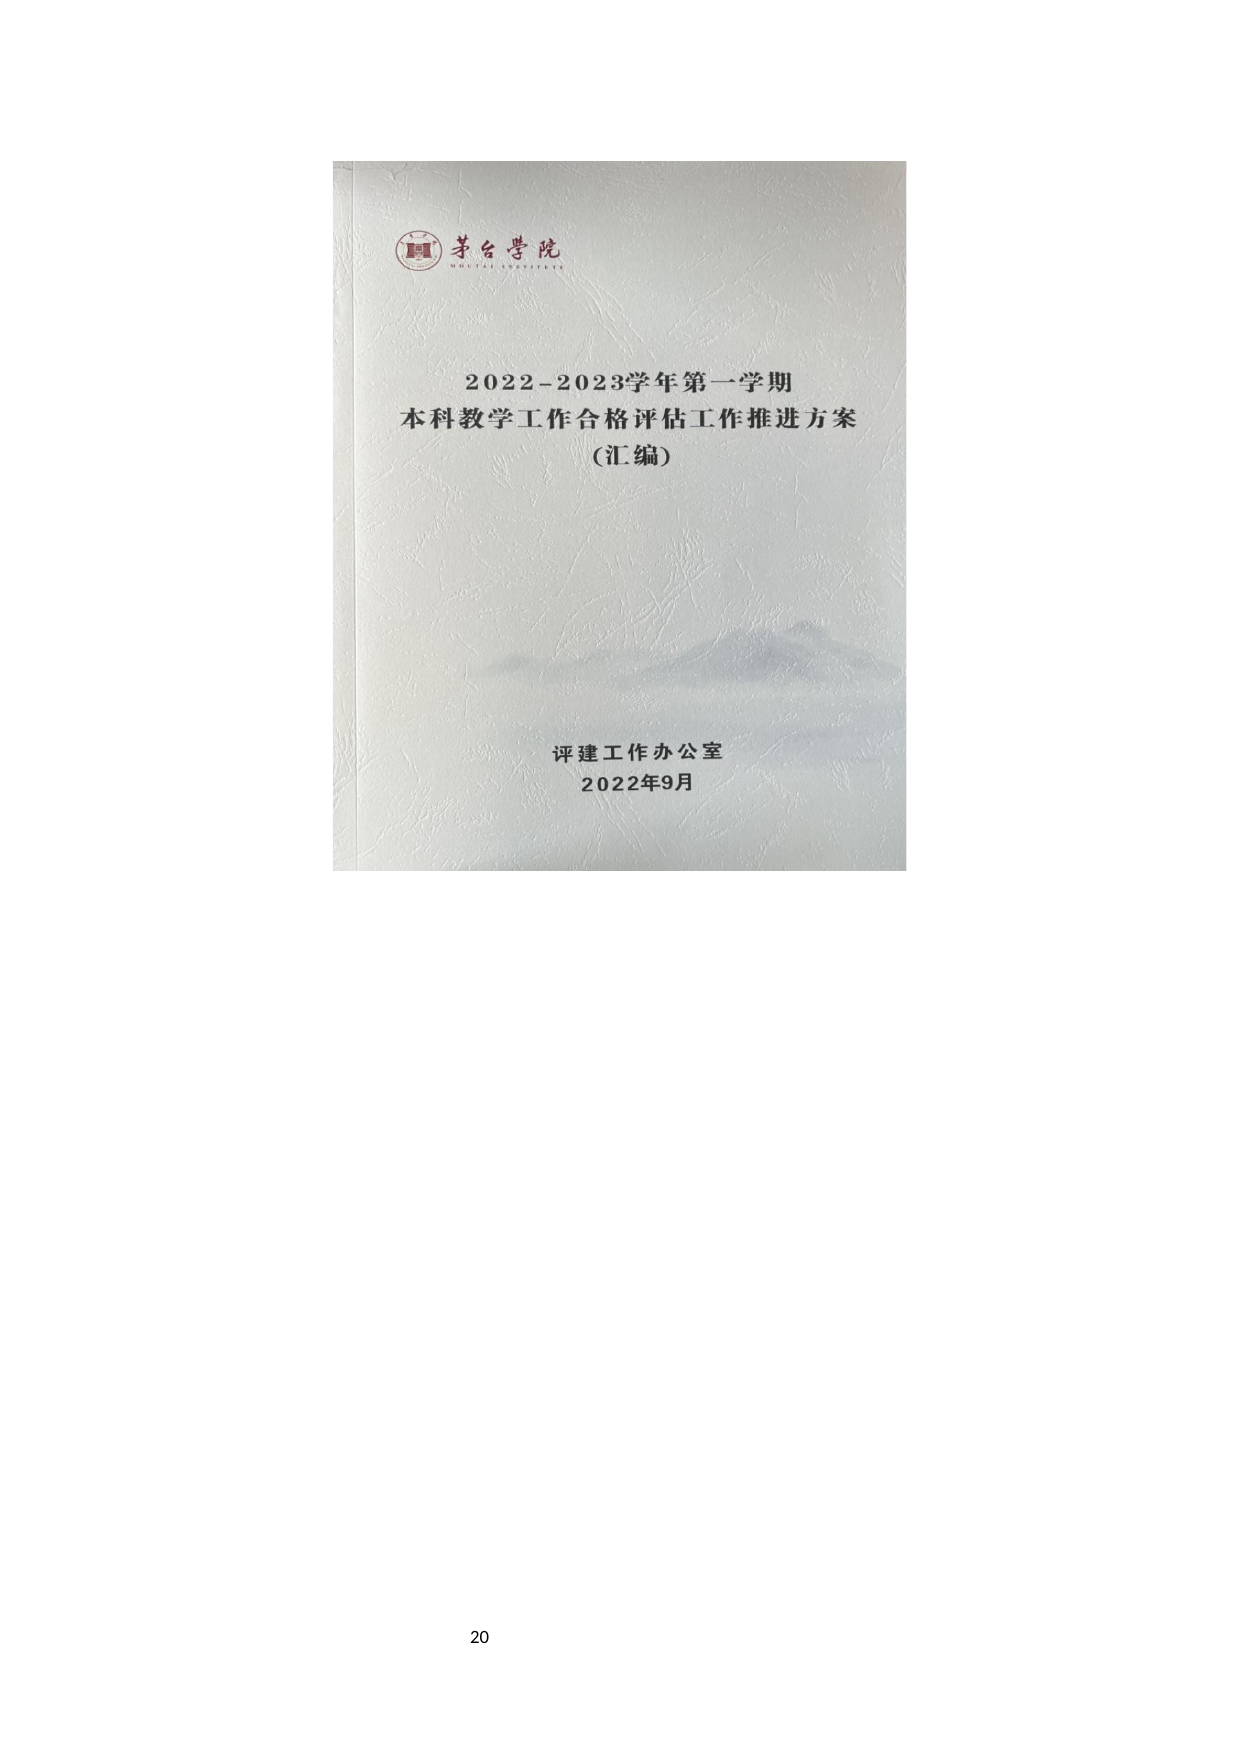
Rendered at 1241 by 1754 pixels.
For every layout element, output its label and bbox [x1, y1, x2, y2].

picture [333, 161, 907, 871]
